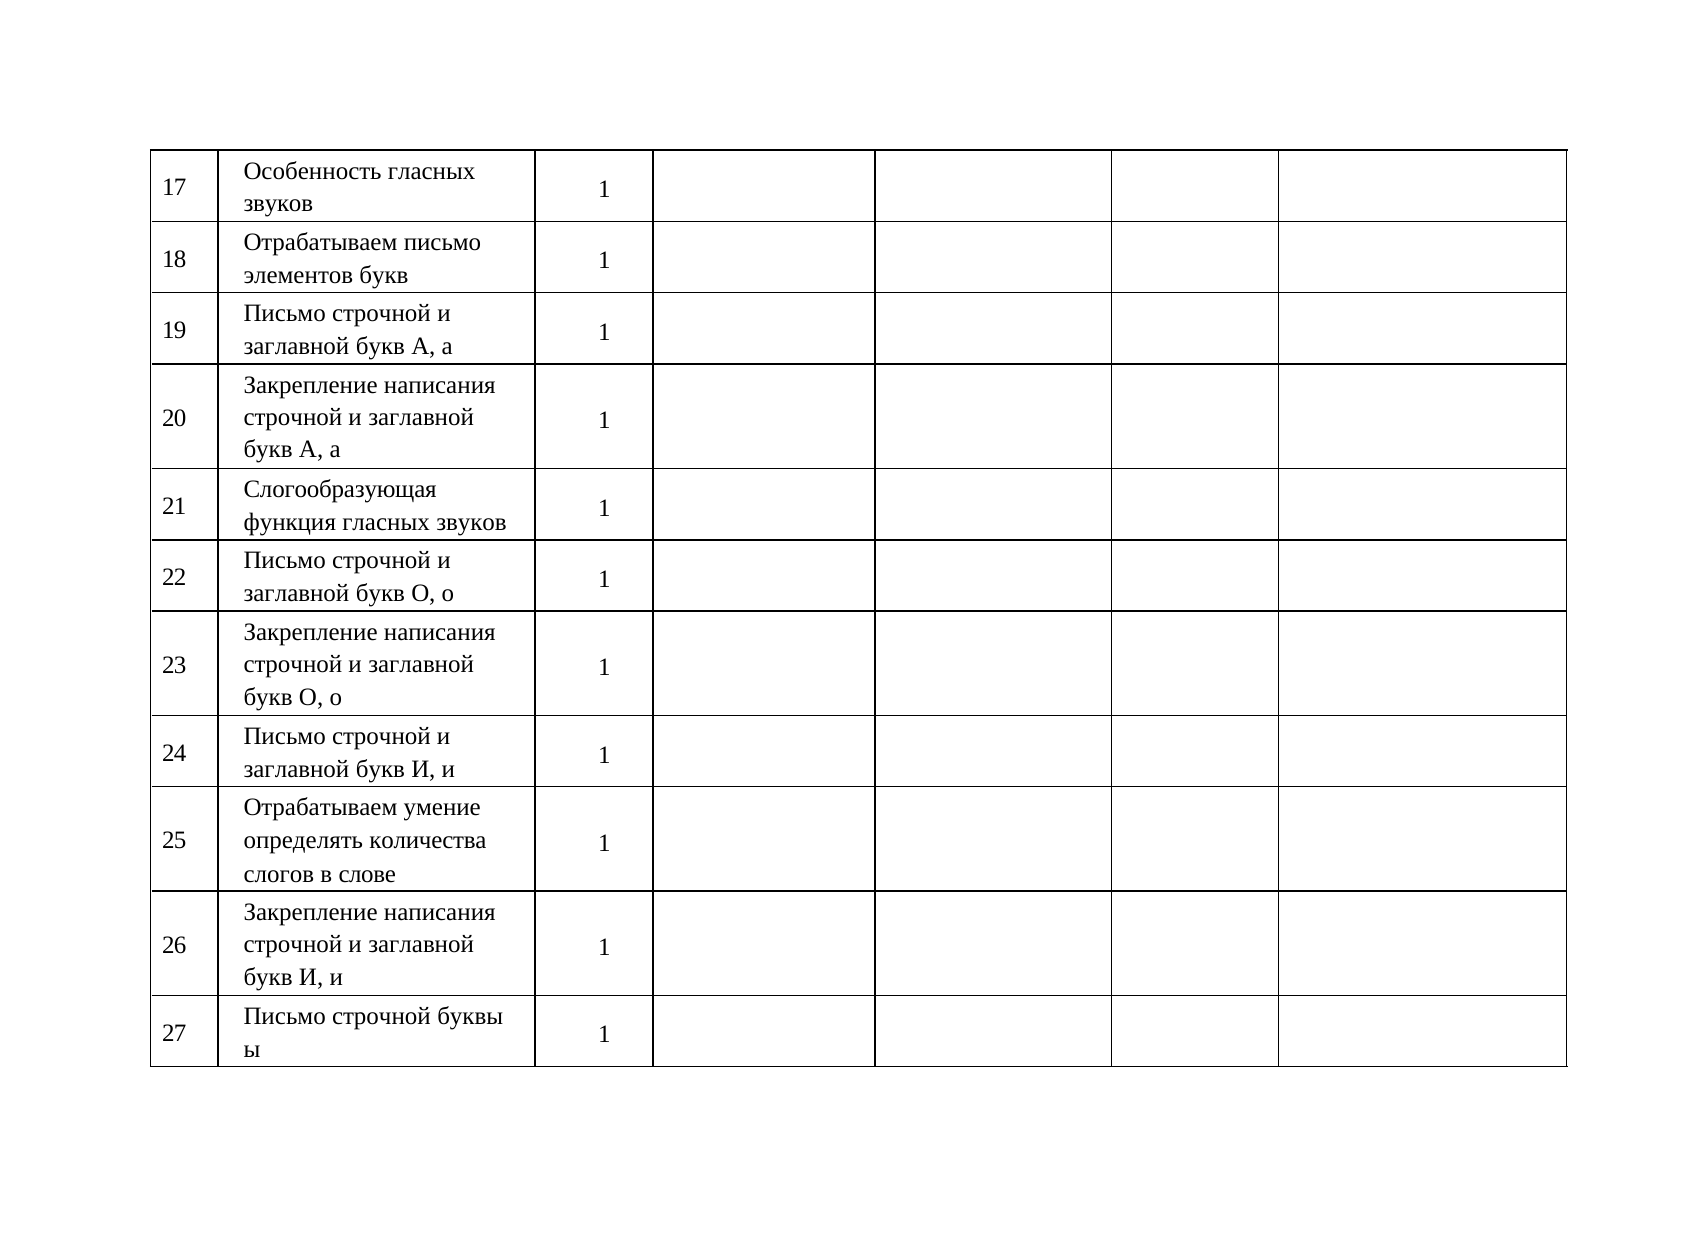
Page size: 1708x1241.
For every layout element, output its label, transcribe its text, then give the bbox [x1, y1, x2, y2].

table_cell [654, 222, 874, 292]
table_cell [1279, 787, 1566, 890]
table_cell [1279, 293, 1566, 363]
table_cell [1279, 222, 1566, 292]
table_cell [1112, 787, 1278, 890]
table_cell Закрепление написания строчной и заглавной букв А, а [219, 365, 534, 467]
table_cell 24 [151, 716, 217, 786]
table_cell Письмо строчной и заглавной букв И, и [219, 716, 534, 786]
table_cell [1112, 716, 1278, 786]
table_cell 1 [536, 716, 652, 786]
table_cell [876, 541, 1111, 610]
table_cell Закрепление написания строчной и заглавной букв О, о [219, 612, 534, 714]
table_cell [1279, 365, 1566, 467]
table_cell Письмо строчной и заглавной букв О, о [219, 541, 534, 610]
table_cell [1112, 541, 1278, 610]
table_header 1 [536, 151, 652, 221]
table_cell 19 [151, 293, 217, 363]
table_cell [654, 996, 874, 1066]
table_cell [1112, 293, 1278, 363]
table_header [876, 151, 1111, 221]
table_cell [654, 787, 874, 890]
table_cell [876, 996, 1111, 1066]
table_cell 1 [536, 293, 652, 363]
table_cell [1279, 996, 1566, 1066]
table_cell [876, 469, 1111, 539]
table_cell [654, 716, 874, 786]
table_cell Слогообразующая функция гласных звуков [219, 469, 534, 539]
table_cell [876, 222, 1111, 292]
table_header Особенность гласных звуков [219, 151, 534, 221]
table_cell [876, 612, 1111, 714]
table_cell [876, 787, 1111, 890]
table_cell [654, 469, 874, 539]
table_header [1112, 151, 1278, 221]
table_cell [1112, 996, 1278, 1066]
table_cell 1 [536, 787, 652, 890]
table_cell Отрабатываем письмо элементов букв [219, 222, 534, 292]
table_cell 1 [536, 996, 652, 1066]
table_cell [1112, 612, 1278, 714]
table_header [654, 151, 874, 221]
table_cell [654, 541, 874, 610]
table_cell [654, 612, 874, 714]
table_cell 25 [151, 787, 217, 890]
table_cell [1279, 716, 1566, 786]
table_cell [1279, 612, 1566, 714]
table_cell [654, 293, 874, 363]
table_cell 23 [151, 611, 217, 714]
table_cell [1112, 892, 1278, 995]
table_cell [876, 716, 1111, 786]
table_cell [654, 892, 874, 995]
table_cell 1 [536, 469, 652, 539]
table_cell [1112, 469, 1278, 539]
table_cell [1279, 469, 1566, 539]
table_header [1279, 151, 1566, 221]
table_cell 18 [151, 222, 217, 292]
table_cell 22 [151, 540, 217, 610]
table_cell 1 [536, 892, 652, 995]
table_cell 20 [151, 364, 217, 467]
table_cell [876, 892, 1111, 995]
table_cell [876, 365, 1111, 467]
table_cell 1 [536, 365, 652, 467]
table_header 17 [151, 151, 217, 221]
table_cell [876, 293, 1111, 363]
table_cell Отрабатываем умение определять количества слогов в слове [219, 787, 534, 890]
table_cell [1279, 892, 1566, 995]
table_cell Письмо строчной буквы ы [219, 996, 534, 1066]
table_cell [1279, 541, 1566, 610]
table_cell 27 [151, 996, 217, 1066]
table_cell [1112, 365, 1278, 467]
table_cell 1 [536, 612, 652, 714]
table_cell 21 [151, 469, 217, 539]
table_cell 1 [536, 541, 652, 610]
table_cell [1112, 222, 1278, 292]
table_cell Закрепление написания строчной и заглавной букв И, и [219, 892, 534, 995]
table_cell 26 [151, 891, 217, 995]
table_cell 1 [536, 222, 652, 292]
table_cell Письмо строчной и заглавной букв А, а [219, 293, 534, 363]
table_cell [654, 365, 874, 467]
